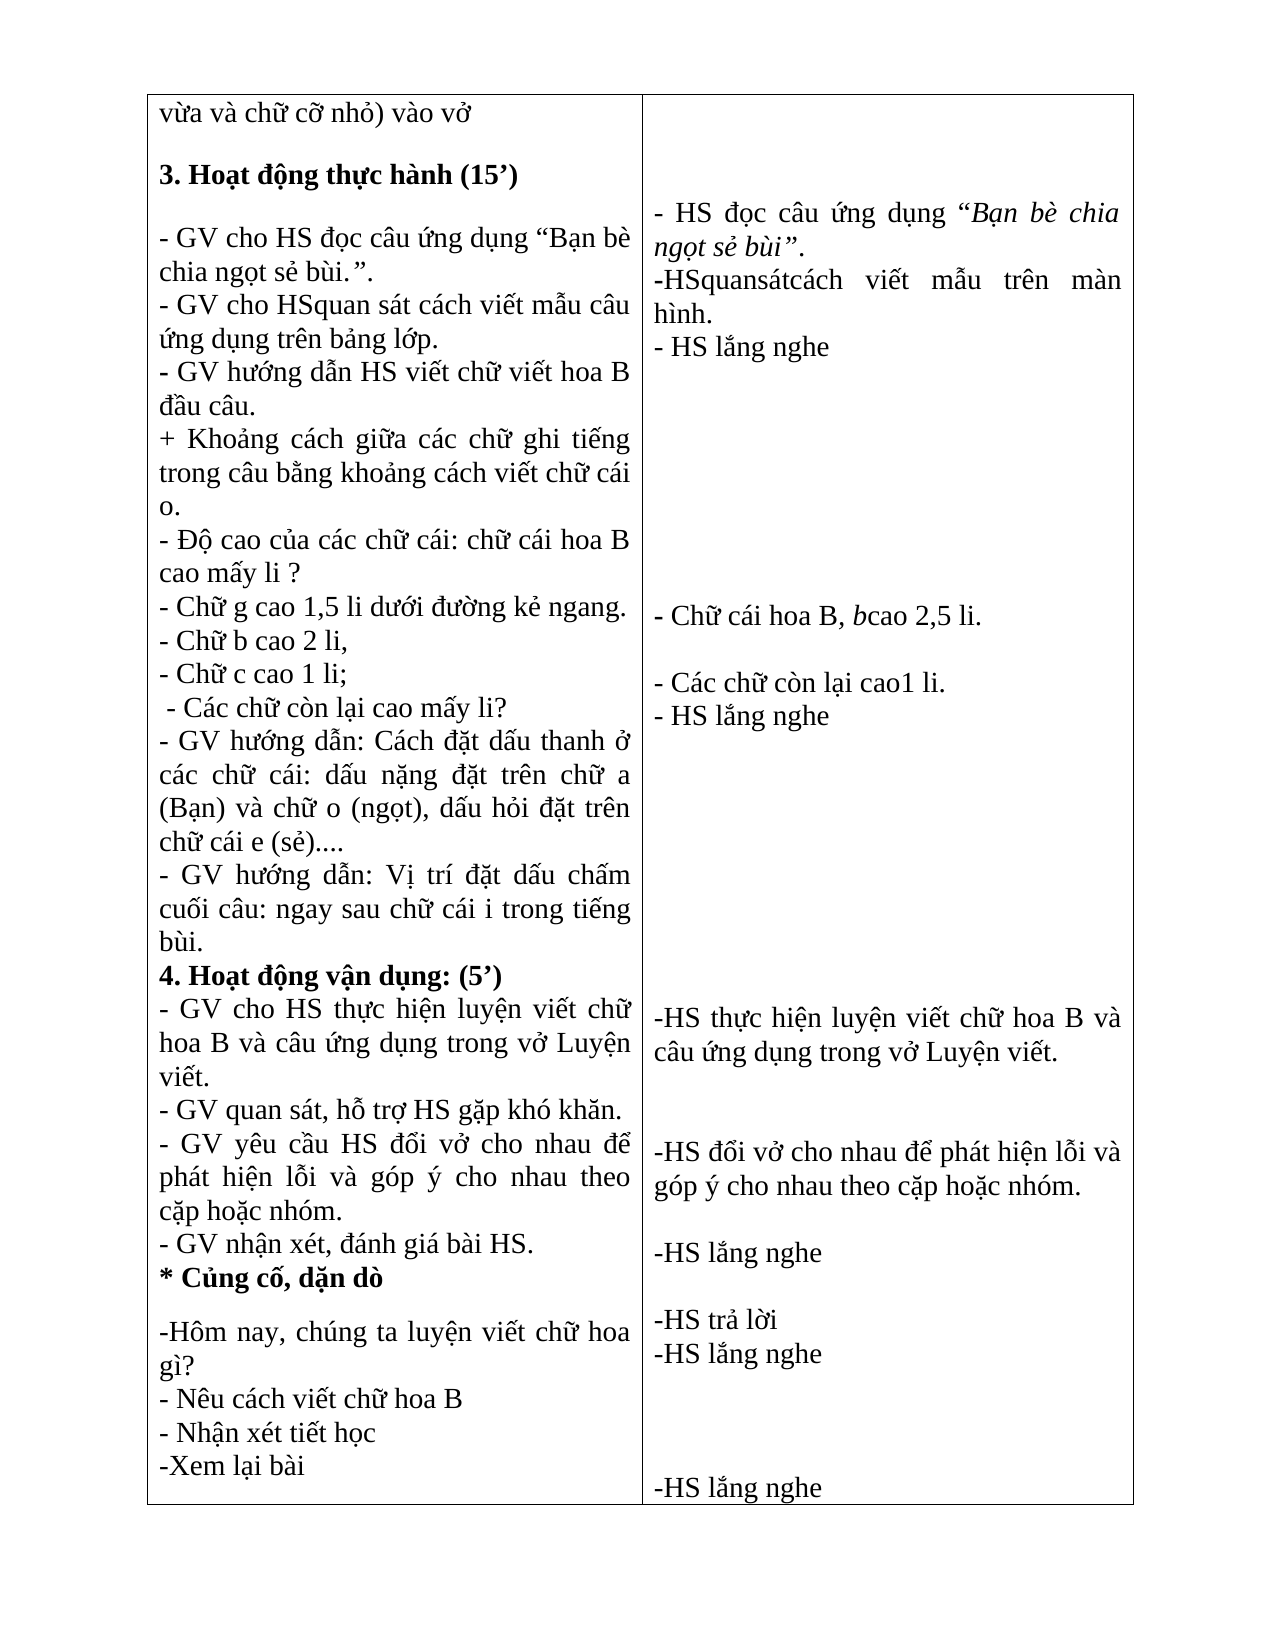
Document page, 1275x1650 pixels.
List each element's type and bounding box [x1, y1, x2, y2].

table_cell [148, 95, 642, 1503]
table_cell [643, 95, 1133, 1503]
